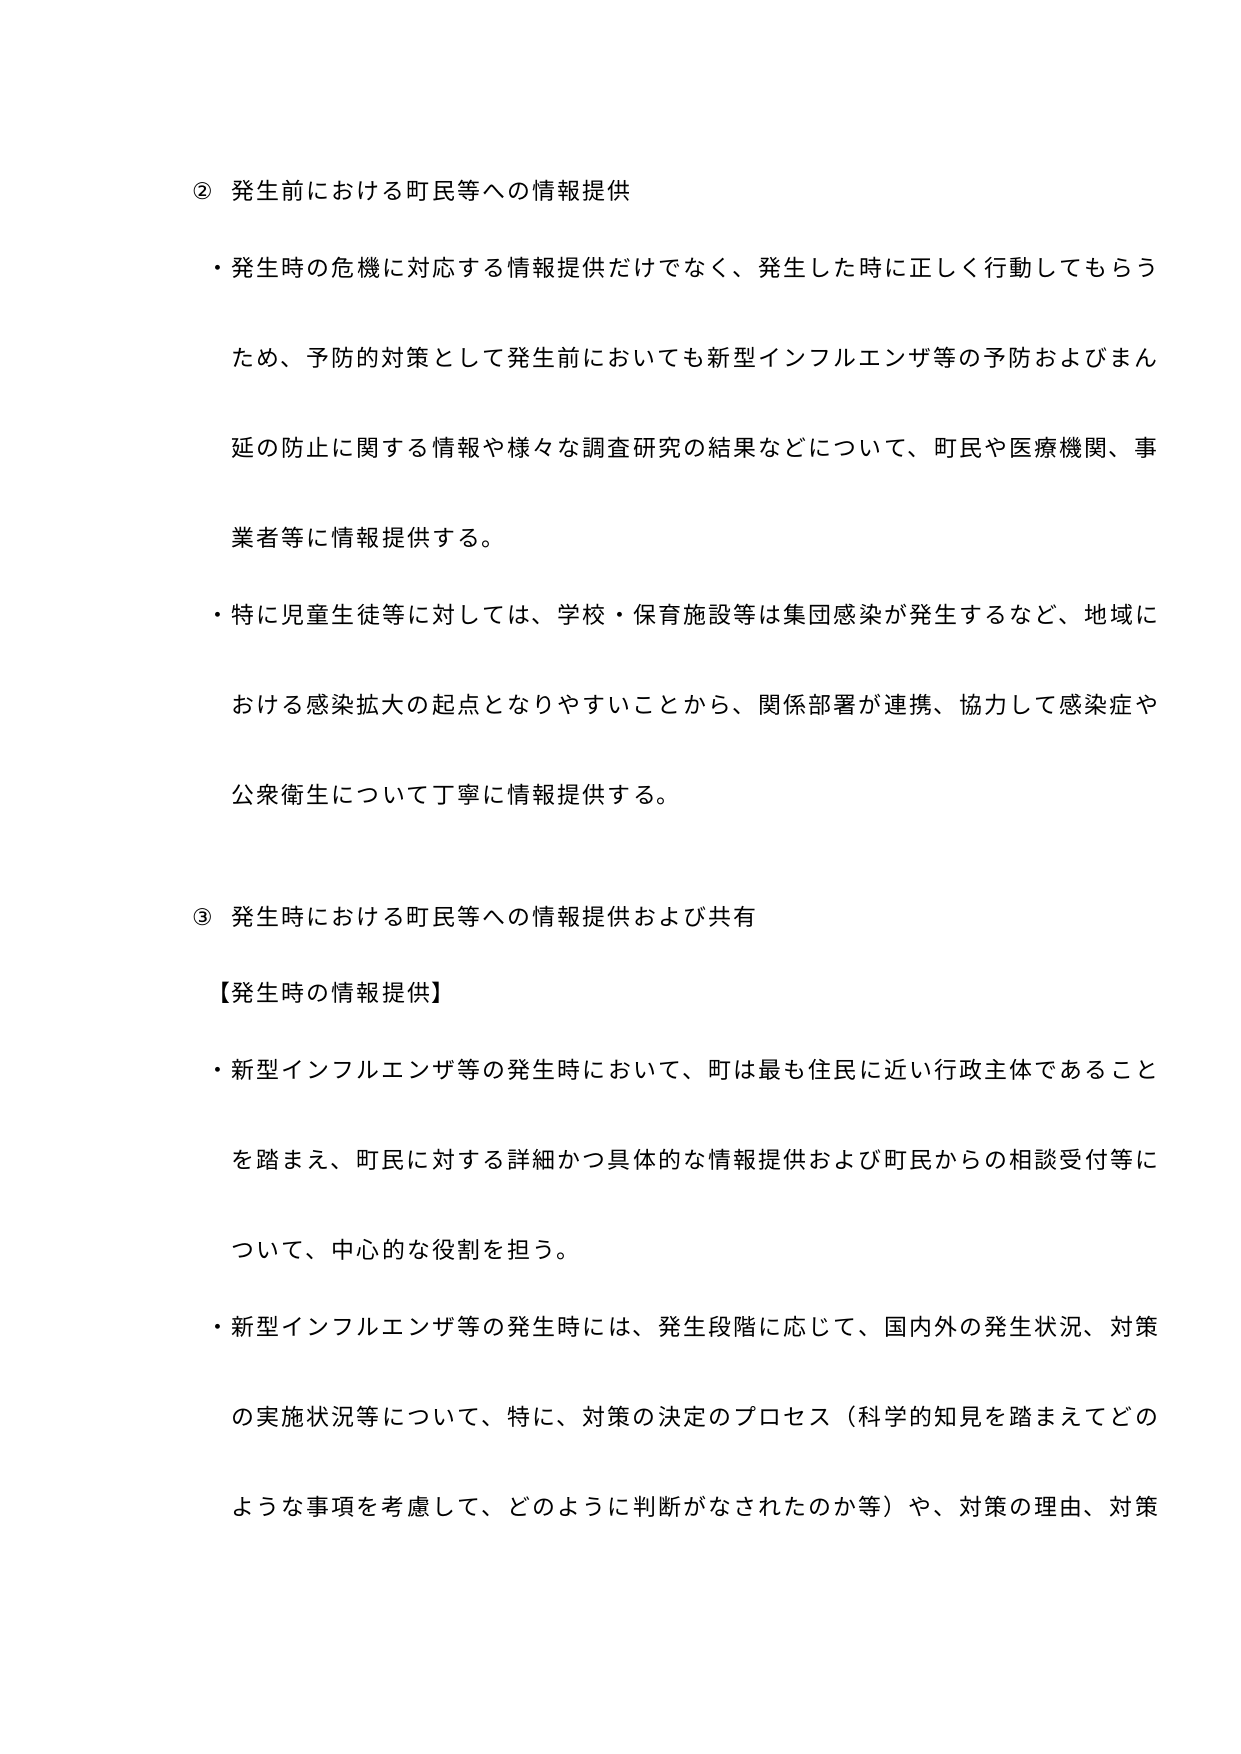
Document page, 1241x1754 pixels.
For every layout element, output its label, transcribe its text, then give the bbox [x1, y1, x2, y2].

text ・新型インフルエンザ等の発生時において、町は最も住民に近い行政主体であることを踏まえ、町民に対する詳細かつ具体的な情報提供および町民からの相談受付等について、中心的な役割を担う。 [195, 1038, 1159, 1278]
text ② 発生前における町民等への情報提供 [155, 160, 1159, 220]
text ・特に児童生徒等に対しては、学校・保育施設等は集団感染が発生するなど、地域における感染拡大の起点となりやすいことから、関係部署が連携、協力して感染症や公衆衛生について丁寧に情報提供する。 [195, 583, 1159, 823]
text ・発生時の危機に対応する情報提供だけでなく、発生した時に正しく行動してもらうため、予防的対策として発生前においても新型インフルエンザ等の予防およびまん延の防止に関する情報や様々な調査研究の結果などについて、町民や医療機関、事業者等に情報提供する。 [195, 237, 1159, 567]
list 【発生時の情報提供】 [176, 962, 1159, 1022]
text ③ 発生時における町民等への情報提供および共有 [155, 885, 1159, 945]
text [195, 1295, 1159, 1535]
